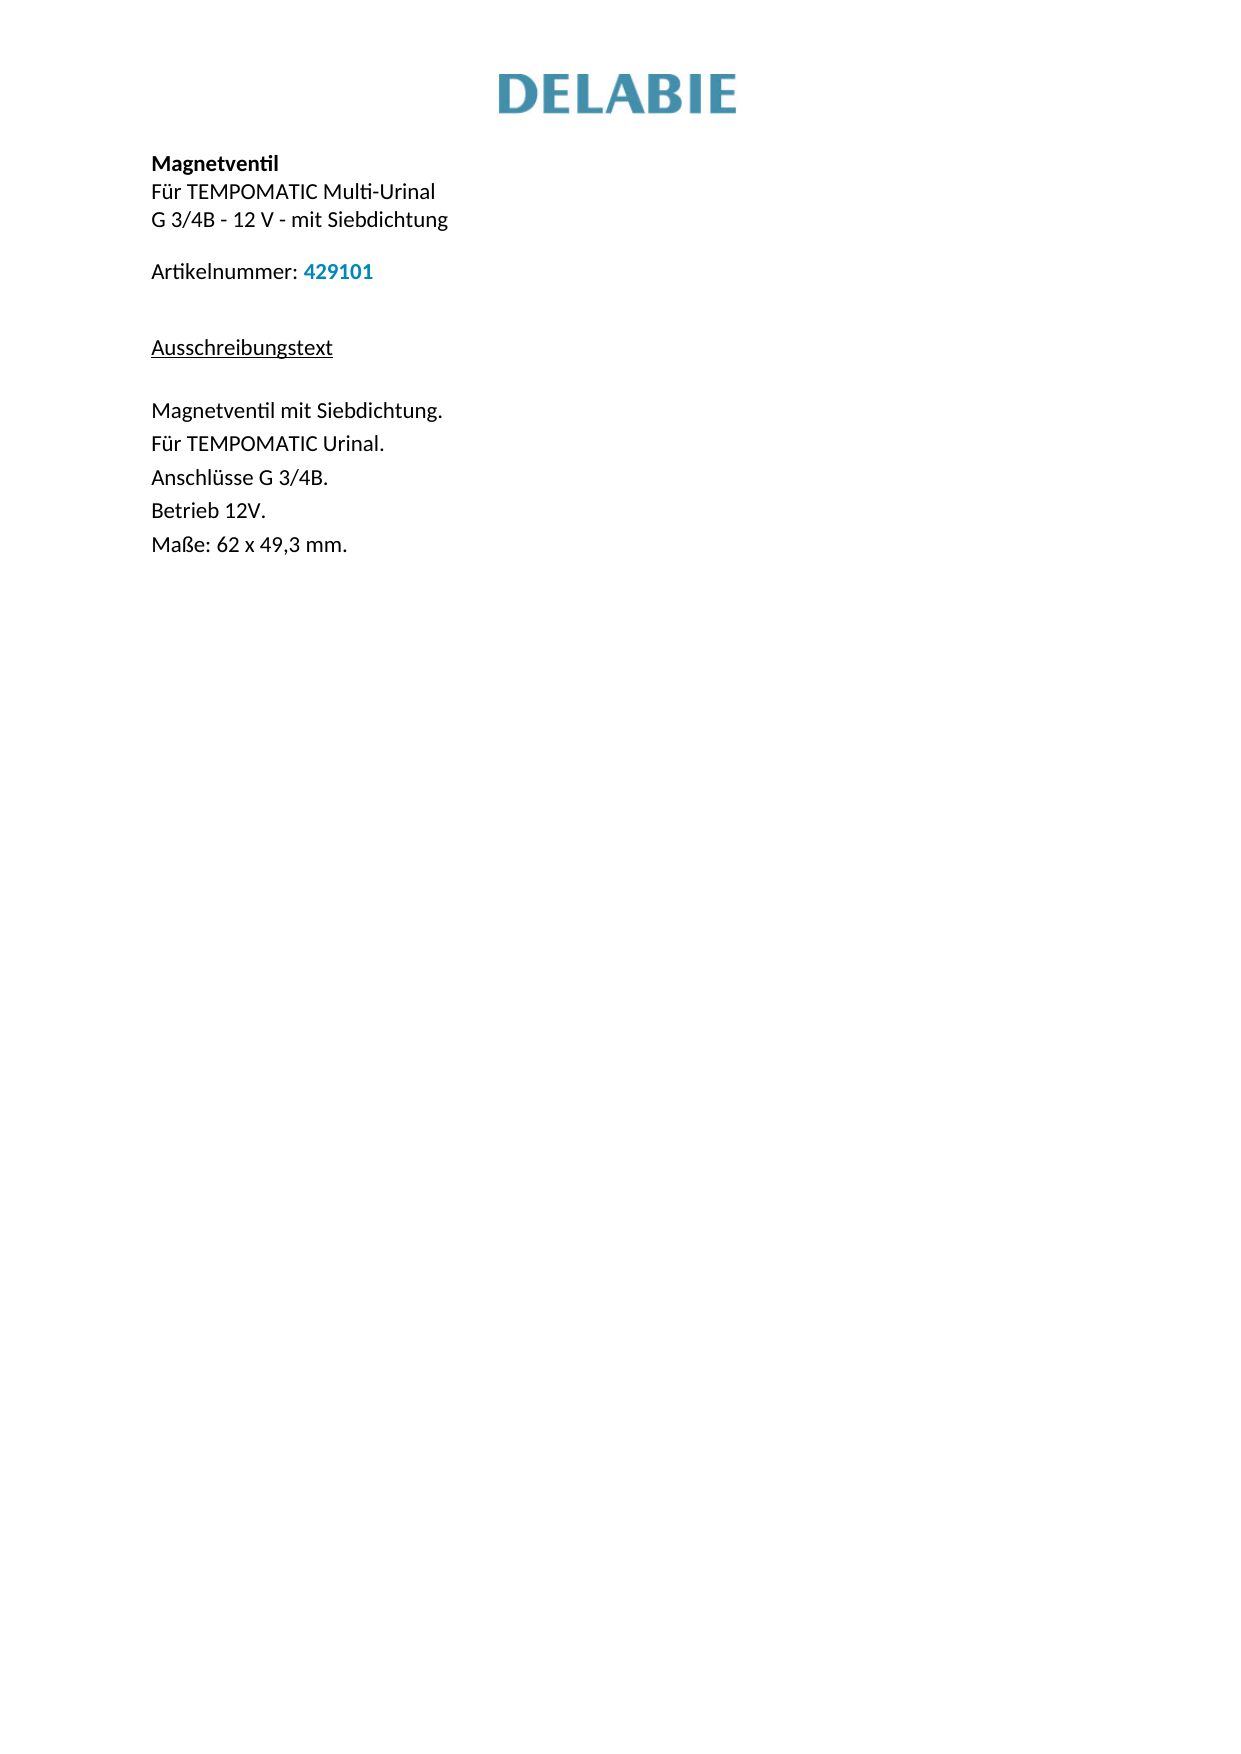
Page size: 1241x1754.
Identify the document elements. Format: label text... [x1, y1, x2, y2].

text Betrieb 12V. [151, 497, 1084, 525]
text Anschlüsse G 3/4B. [151, 463, 1084, 491]
text Für TEMPOMATIC Urinal. [151, 429, 1084, 458]
text G 3/4B - 12 V - mit Siebdichtung [151, 205, 1084, 233]
text Maße: 62 x 49,3 mm. [151, 530, 1084, 558]
text Magnetventil [151, 149, 1084, 177]
text Für TEMPOMATIC Multi-Urinal [151, 177, 1084, 205]
text Artikelnummer: 429101 [151, 257, 1084, 285]
text Magnetventil mit Siebdichtung. [151, 396, 1084, 424]
text Ausschreibungstext [151, 333, 1084, 361]
picture [497, 74, 738, 114]
